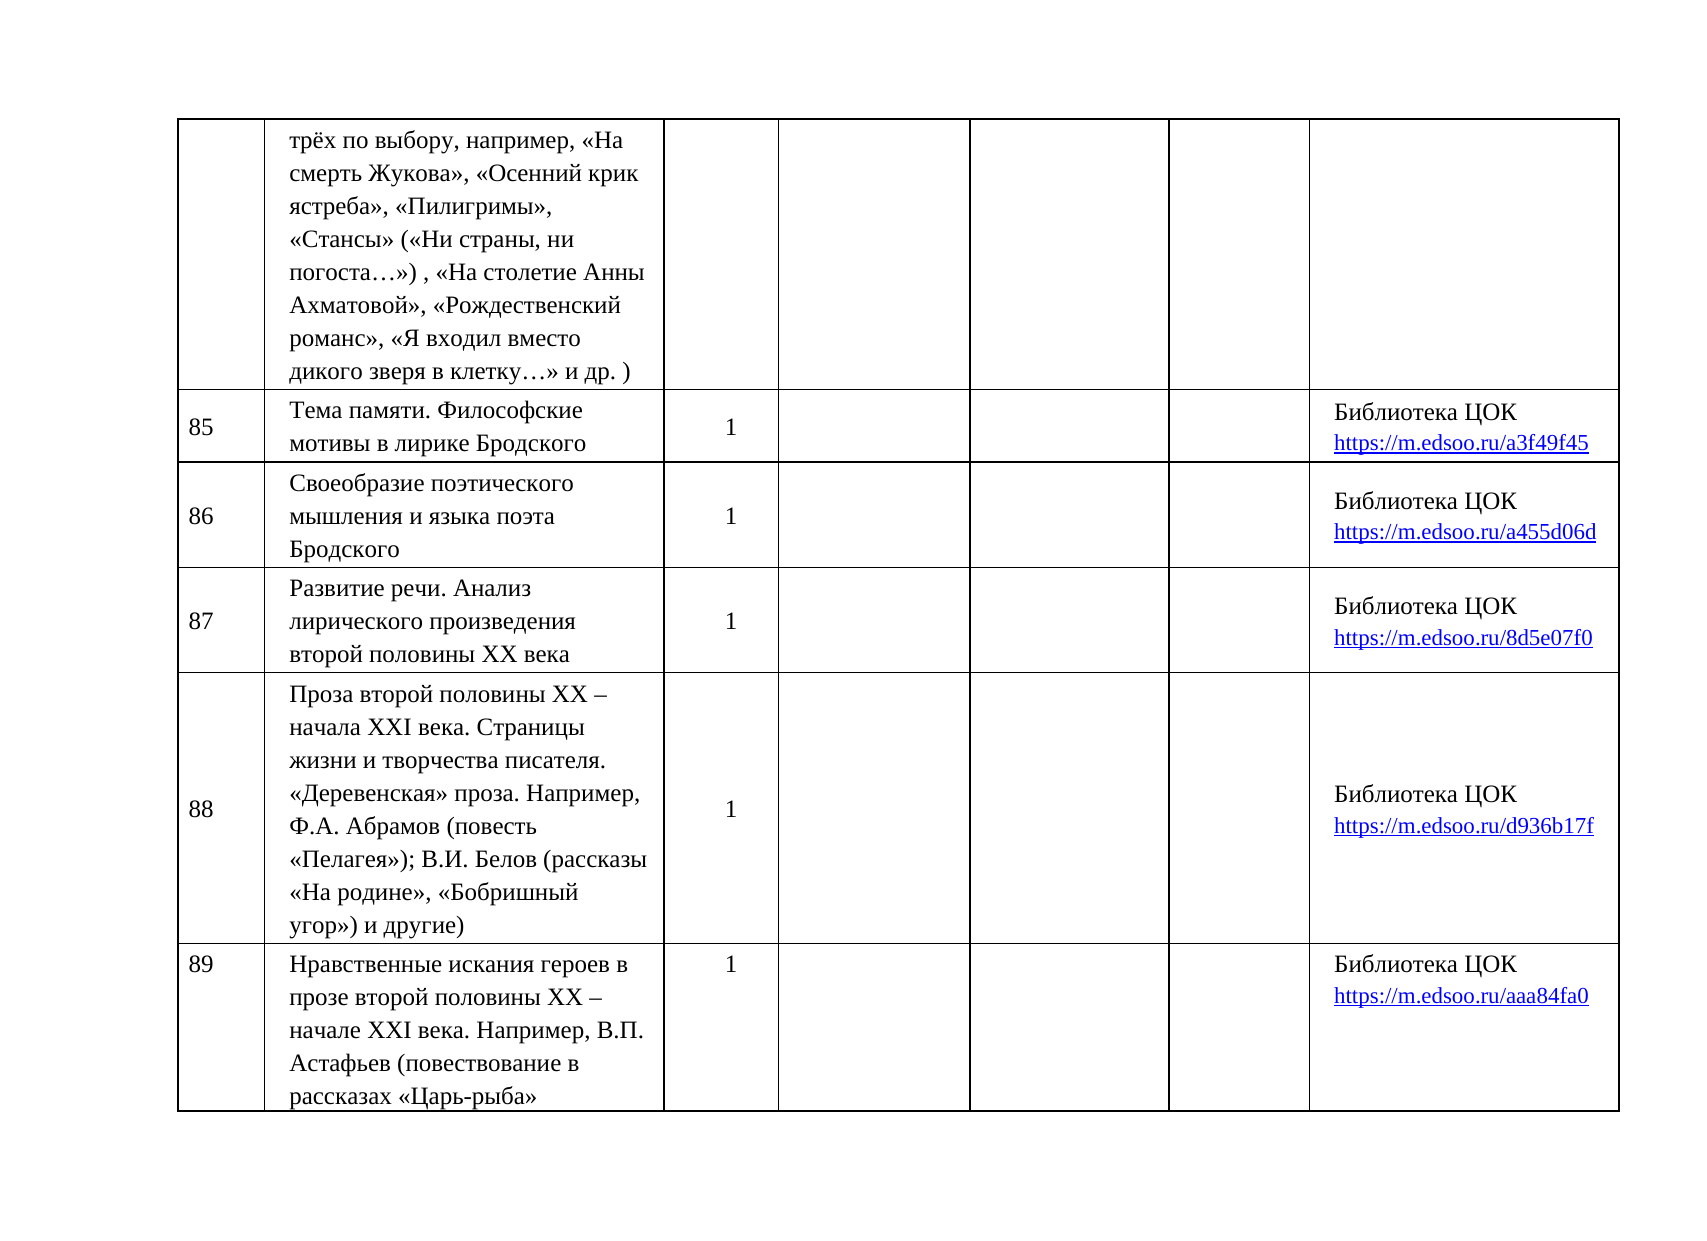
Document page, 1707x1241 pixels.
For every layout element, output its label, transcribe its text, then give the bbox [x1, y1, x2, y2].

table_cell 87 [179, 568, 264, 672]
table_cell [265, 120, 663, 389]
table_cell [1310, 944, 1618, 1110]
table_cell [1170, 390, 1309, 461]
table_cell Библиотека ЦОК https://m.edsoo.ru/a3f49f45 [1310, 390, 1618, 461]
table_cell 1 [665, 673, 778, 942]
table_cell [971, 673, 1168, 942]
table_cell [779, 463, 969, 566]
table_cell [1170, 673, 1309, 942]
table_cell [971, 568, 1168, 672]
table_cell 1 [665, 120, 778, 389]
table_cell 1 [665, 390, 778, 461]
table_cell Библиотека ЦОК https://m.edsoo.ru/a455d06d [1310, 463, 1618, 566]
table_cell [971, 120, 1168, 389]
table_cell [1170, 568, 1309, 672]
table_cell Библиотека ЦОК https://m.edsoo.ru/8d5e07f0 [1310, 568, 1618, 672]
table_cell 84 [179, 120, 264, 389]
table_cell Библиотека ЦОК https://m.edsoo.ru/d936b17f [1310, 673, 1618, 942]
table_cell [971, 390, 1168, 461]
table_cell Тема памяти. Философские мотивы в лирике Бродского [265, 390, 663, 461]
table_cell Своеобразие поэтического мышления и языка поэта Бродского [265, 463, 663, 566]
table_cell [779, 390, 969, 461]
table_cell 89 [179, 944, 264, 1110]
table_cell 88 [179, 673, 264, 942]
table_cell 86 [179, 463, 264, 566]
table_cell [265, 944, 663, 1110]
table_cell 1 [665, 463, 778, 566]
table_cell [1310, 120, 1618, 389]
table_cell Проза второй половины XX – начала XXI века. Страницы жизни и творчества писателя. «Деревенская» проза. Например, Ф.А. Абрамов (повесть «Пелагея»); В.И. Белов (рассказы «На родине», «Бобришный угор») и другие) [265, 673, 663, 942]
table_cell [971, 944, 1168, 1110]
table_cell [779, 673, 969, 942]
table_cell [779, 120, 969, 389]
table_cell [779, 568, 969, 672]
table_cell 1 [665, 568, 778, 672]
table_cell [1170, 120, 1309, 389]
table_cell [971, 463, 1168, 566]
table_cell [1170, 944, 1309, 1110]
table_cell 85 [179, 390, 264, 461]
table_cell Развитие речи. Анализ лирического произведения второй половины ХХ века [265, 568, 663, 672]
table_cell 1 [665, 944, 778, 1110]
table_cell [1170, 463, 1309, 566]
table_cell [779, 944, 969, 1110]
